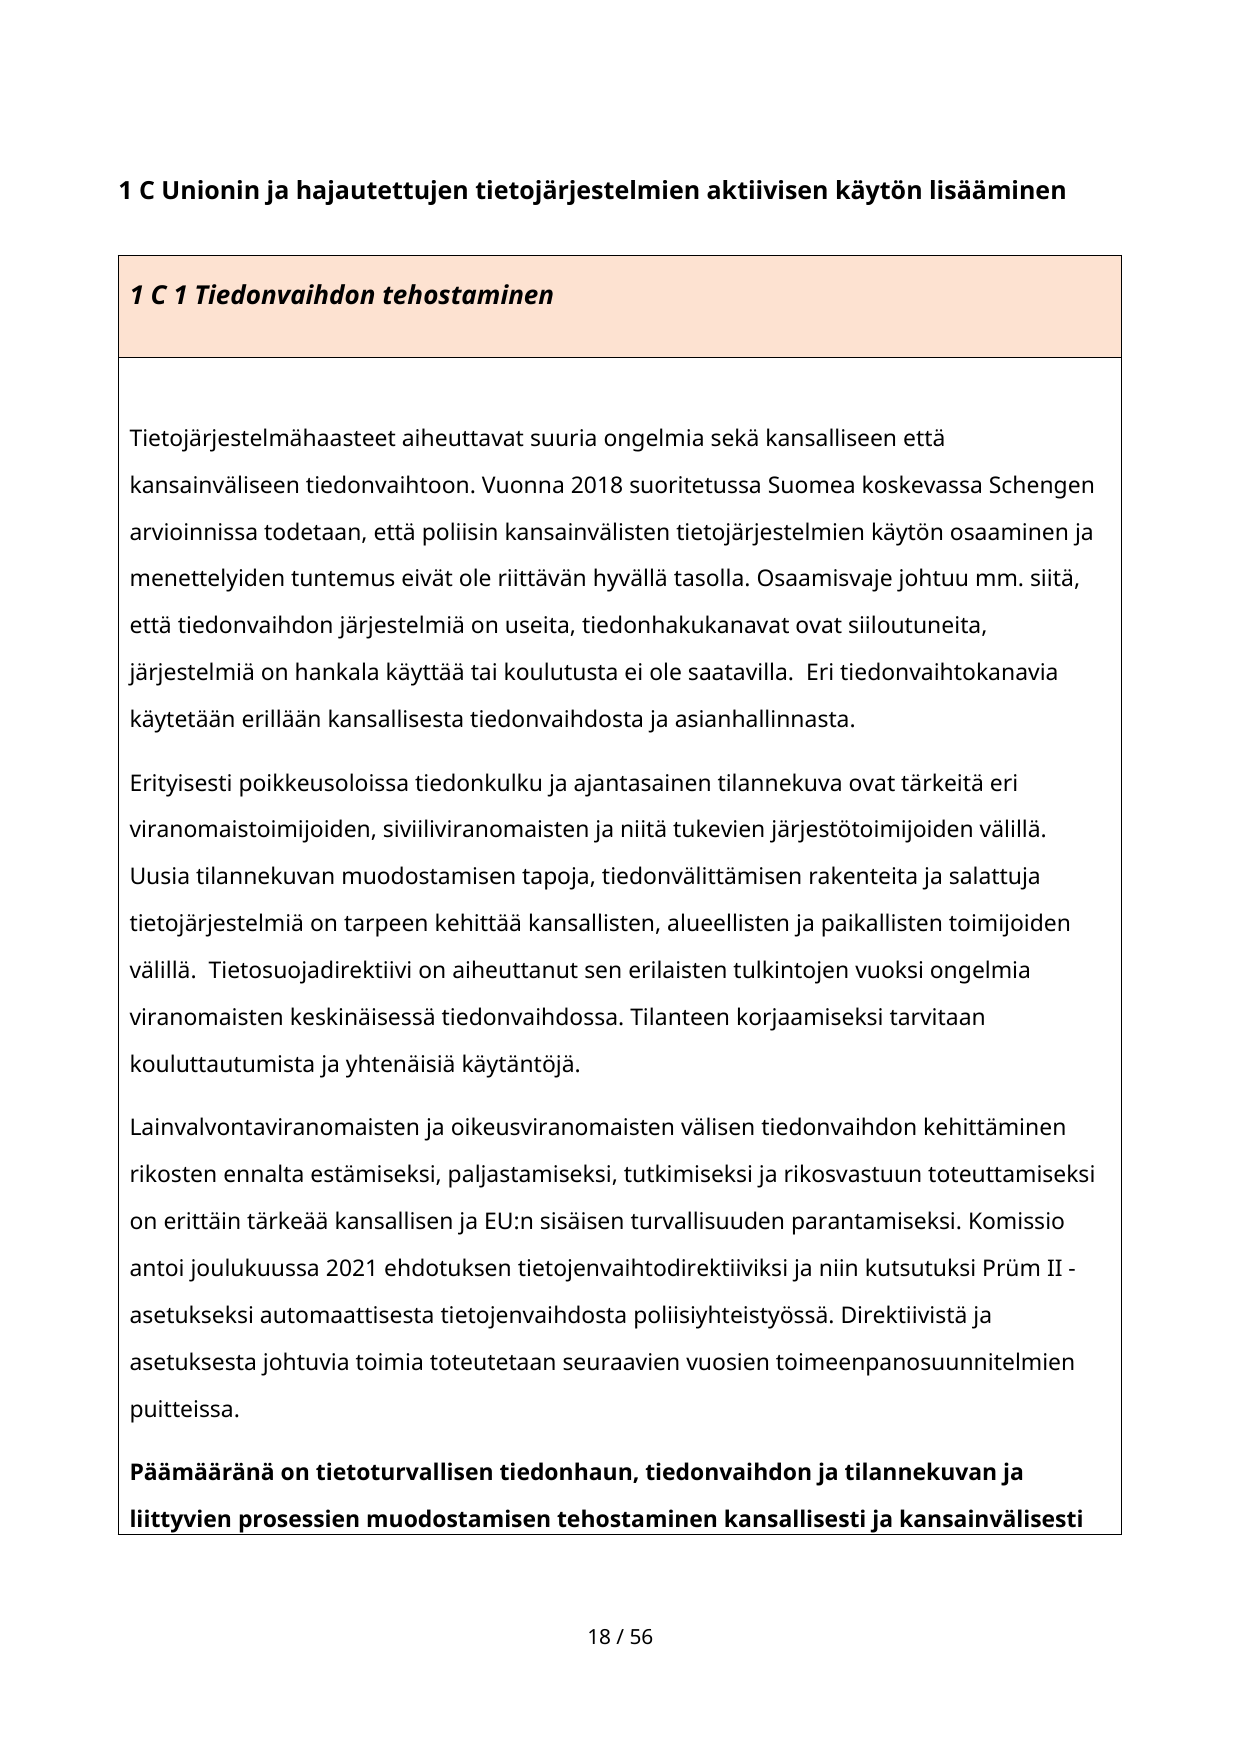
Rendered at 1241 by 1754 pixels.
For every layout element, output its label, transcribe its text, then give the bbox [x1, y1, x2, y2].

subtitle 1 C Unionin ja hajautettujen tietojärjestelmien aktiivisen käytön lisääminen [118, 173, 1122, 207]
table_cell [119, 358, 1121, 1534]
table_header 1 C 1 Tiedonvaihdon tehostaminen [119, 256, 1121, 357]
